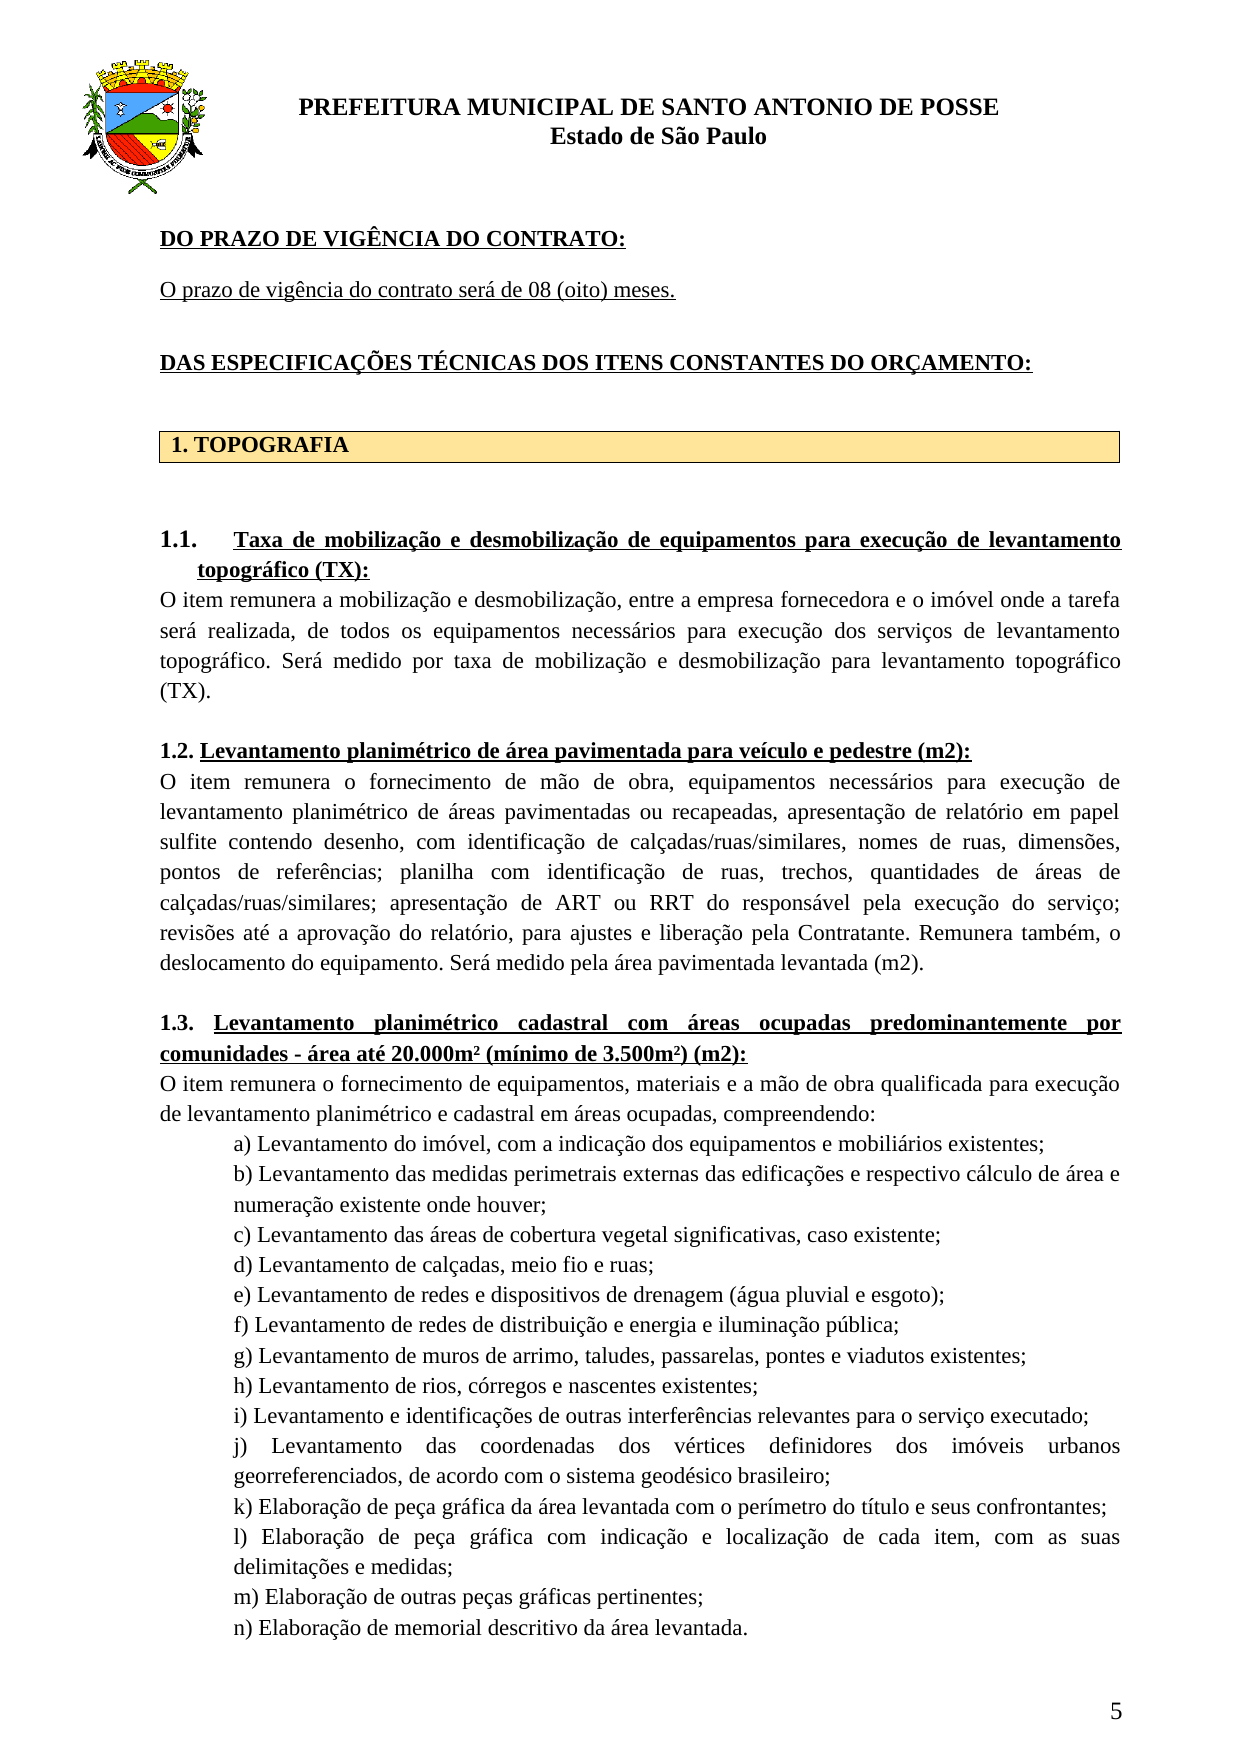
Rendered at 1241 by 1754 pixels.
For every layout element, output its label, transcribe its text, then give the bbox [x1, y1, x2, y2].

list DO PRAZO DE VIGÊNCIA DO CONTRATO: [159, 225, 1122, 252]
text j) Levantamento das coordenadas dos vértices definidores dos imóveis urbanos georreferenciados, de acordo com o sistema geodésico brasileiro; [233, 1432, 1122, 1489]
text d) Levantamento de calçadas, meio fio e ruas; [159, 1251, 1122, 1277]
text 1.3. Levantamento planimétrico cadastral com áreas ocupadas predominantemente por comunidades - área até 20.000m² (mínimo de 3.500m²) (m2): [159, 1009, 1122, 1066]
text b) Levantamento das medidas perimetrais externas das edificações e respectivo cálculo de área e numeração existente onde houver; [233, 1160, 1122, 1217]
text i) Levantamento e identificações de outras interferências relevantes para o serviço executado; [159, 1402, 1122, 1428]
picture [56, 59, 232, 196]
text c) Levantamento das áreas de cobertura vegetal significativas, caso existente; [159, 1221, 1122, 1247]
text O item remunera o fornecimento de mão de obra, equipamentos necessários para execução de levantamento planimétrico de áreas pavimentadas ou recapeadas, apresentação de relatório em papel sulfite contendo desenho, com identificação de calçadas/ruas/similares, nomes de ruas, dimensões, pontos de referências; planilha com identificação de ruas, trechos, quantidades de áreas de calçadas/ruas/similares; apresentação de ART ou RRT do responsável pela execução do serviço; revisões até a aprovação do relatório, para ajustes e liberação pela Contratante. Remunera também, o deslocamento do equipamento. Será medido pela área pavimentada levantada (m2). [159, 768, 1122, 975]
text g) Levantamento de muros de arrimo, taludes, passarelas, pontes e viadutos existentes; [159, 1342, 1122, 1368]
text O prazo de vigência do contrato será de 08 (oito) meses. [159, 276, 1122, 303]
text h) Levantamento de rios, córregos e nascentes existentes; [159, 1372, 1122, 1398]
text a) Levantamento do imóvel, com a indicação dos equipamentos e mobiliários existentes; [233, 1130, 1122, 1157]
text n) Elaboração de memorial descritivo da área levantada. [159, 1613, 1122, 1640]
text k) Elaboração de peça gráfica da área levantada com o perímetro do título e seus confrontantes; [233, 1493, 1122, 1519]
list Taxa de mobilização e desmobilização de equipamentos para execução de levantamento topográfico (TX): [159, 524, 1122, 583]
text O item remunera a mobilização e desmobilização, entre a empresa fornecedora e o imóvel onde a tarefa será realizada, de todos os equipamentos necessários para execução dos serviços de levantamento topográfico. Será medido por taxa de mobilização e desmobilização para levantamento topográfico (TX). [159, 586, 1122, 703]
text m) Elaboração de outras peças gráficas pertinentes; [159, 1583, 1122, 1610]
text e) Levantamento de redes e dispositivos de drenagem (água pluvial e esgoto); [159, 1281, 1122, 1308]
table_header 1. TOPOGRAFIA [160, 432, 1119, 462]
text l) Elaboração de peça gráfica com indicação e localização de cada item, com as suas delimitações e medidas; [233, 1523, 1122, 1579]
text f) Levantamento de redes de distribuição e energia e iluminação pública; [159, 1311, 1122, 1338]
list DAS ESPECIFICAÇÕES TÉCNICAS DOS ITENS CONSTANTES DO ORÇAMENTO: [159, 349, 1122, 376]
text O item remunera o fornecimento de equipamentos, materiais e a mão de obra qualificada para execução de levantamento planimétrico e cadastral em áreas ocupadas, compreendendo: [159, 1070, 1122, 1126]
text 1.2. Levantamento planimétrico de área pavimentada para veículo e pedestre (m2): [159, 737, 1122, 764]
